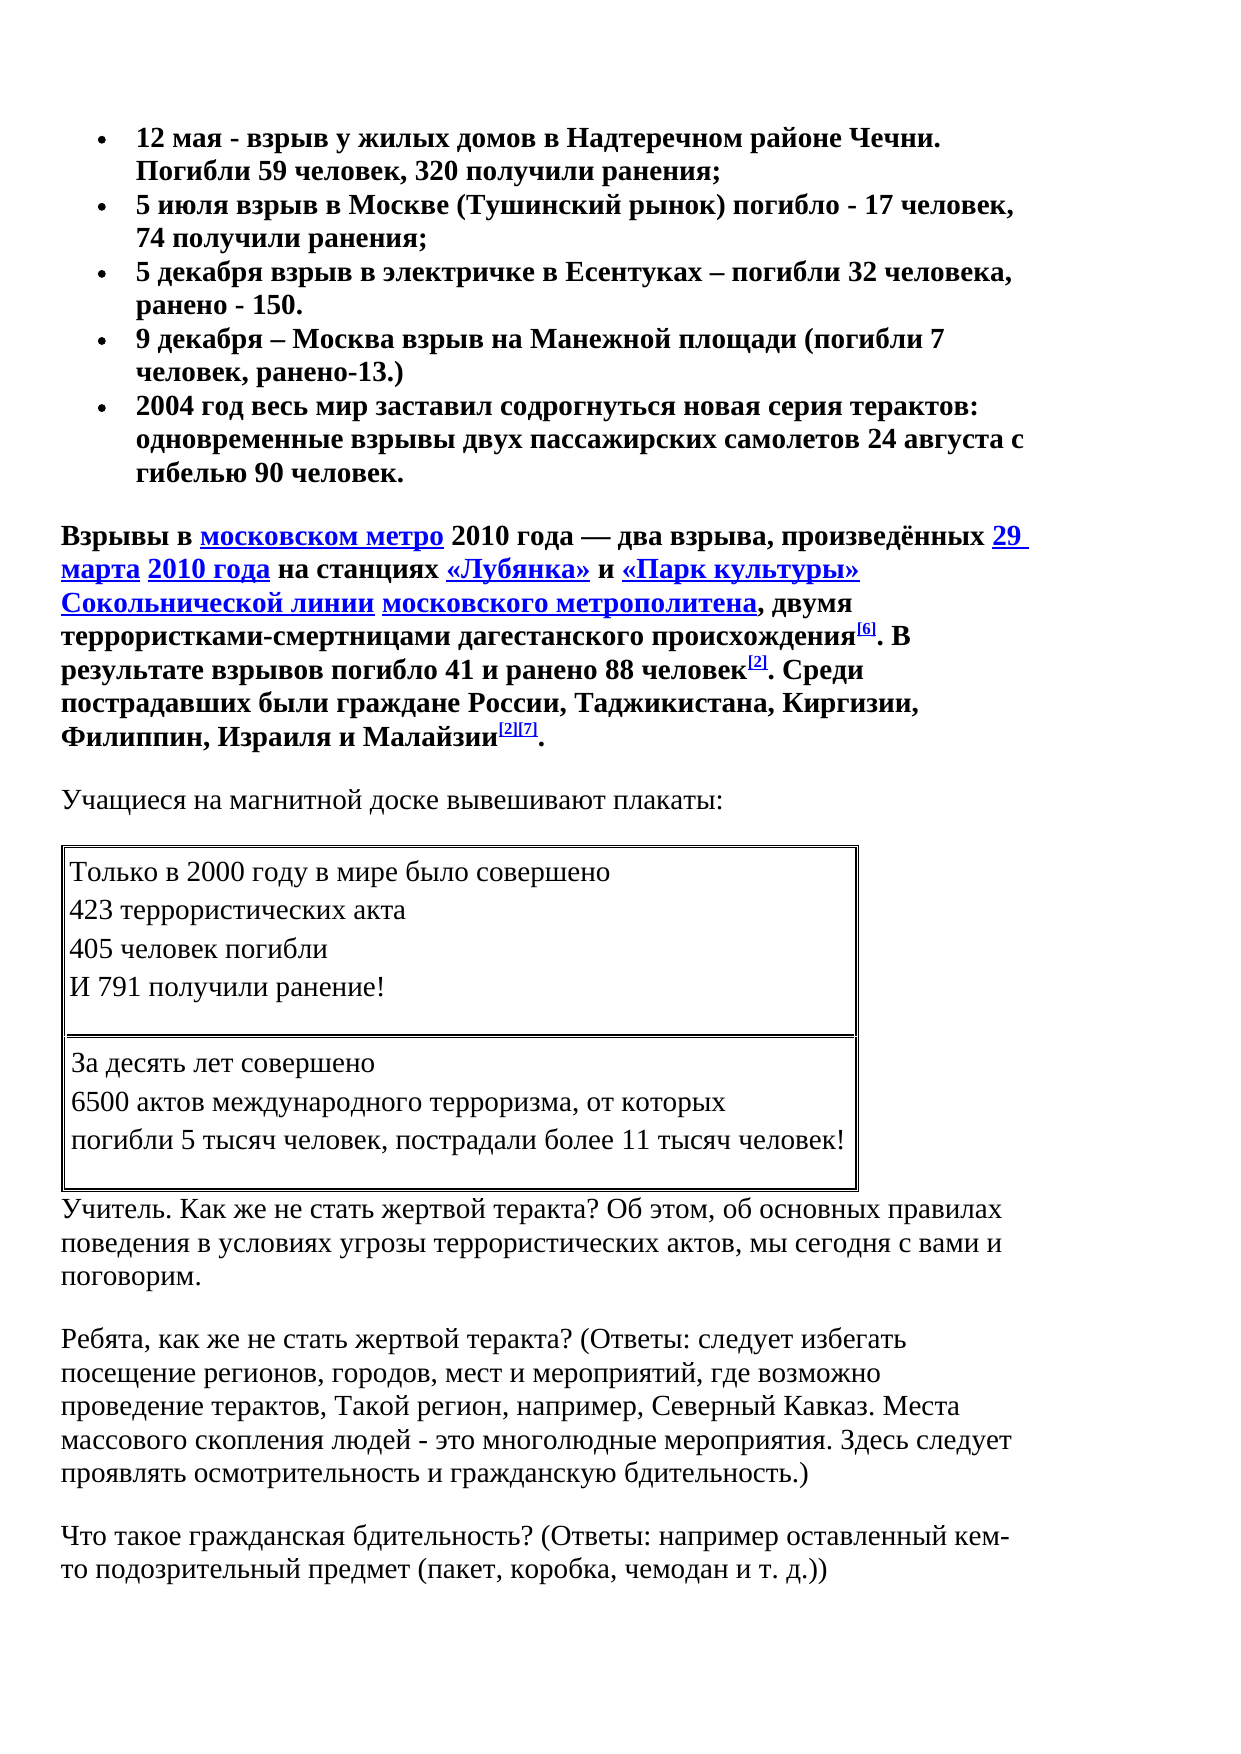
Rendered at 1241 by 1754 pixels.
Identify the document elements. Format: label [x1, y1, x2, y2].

table_header [59, 118, 1033, 1616]
